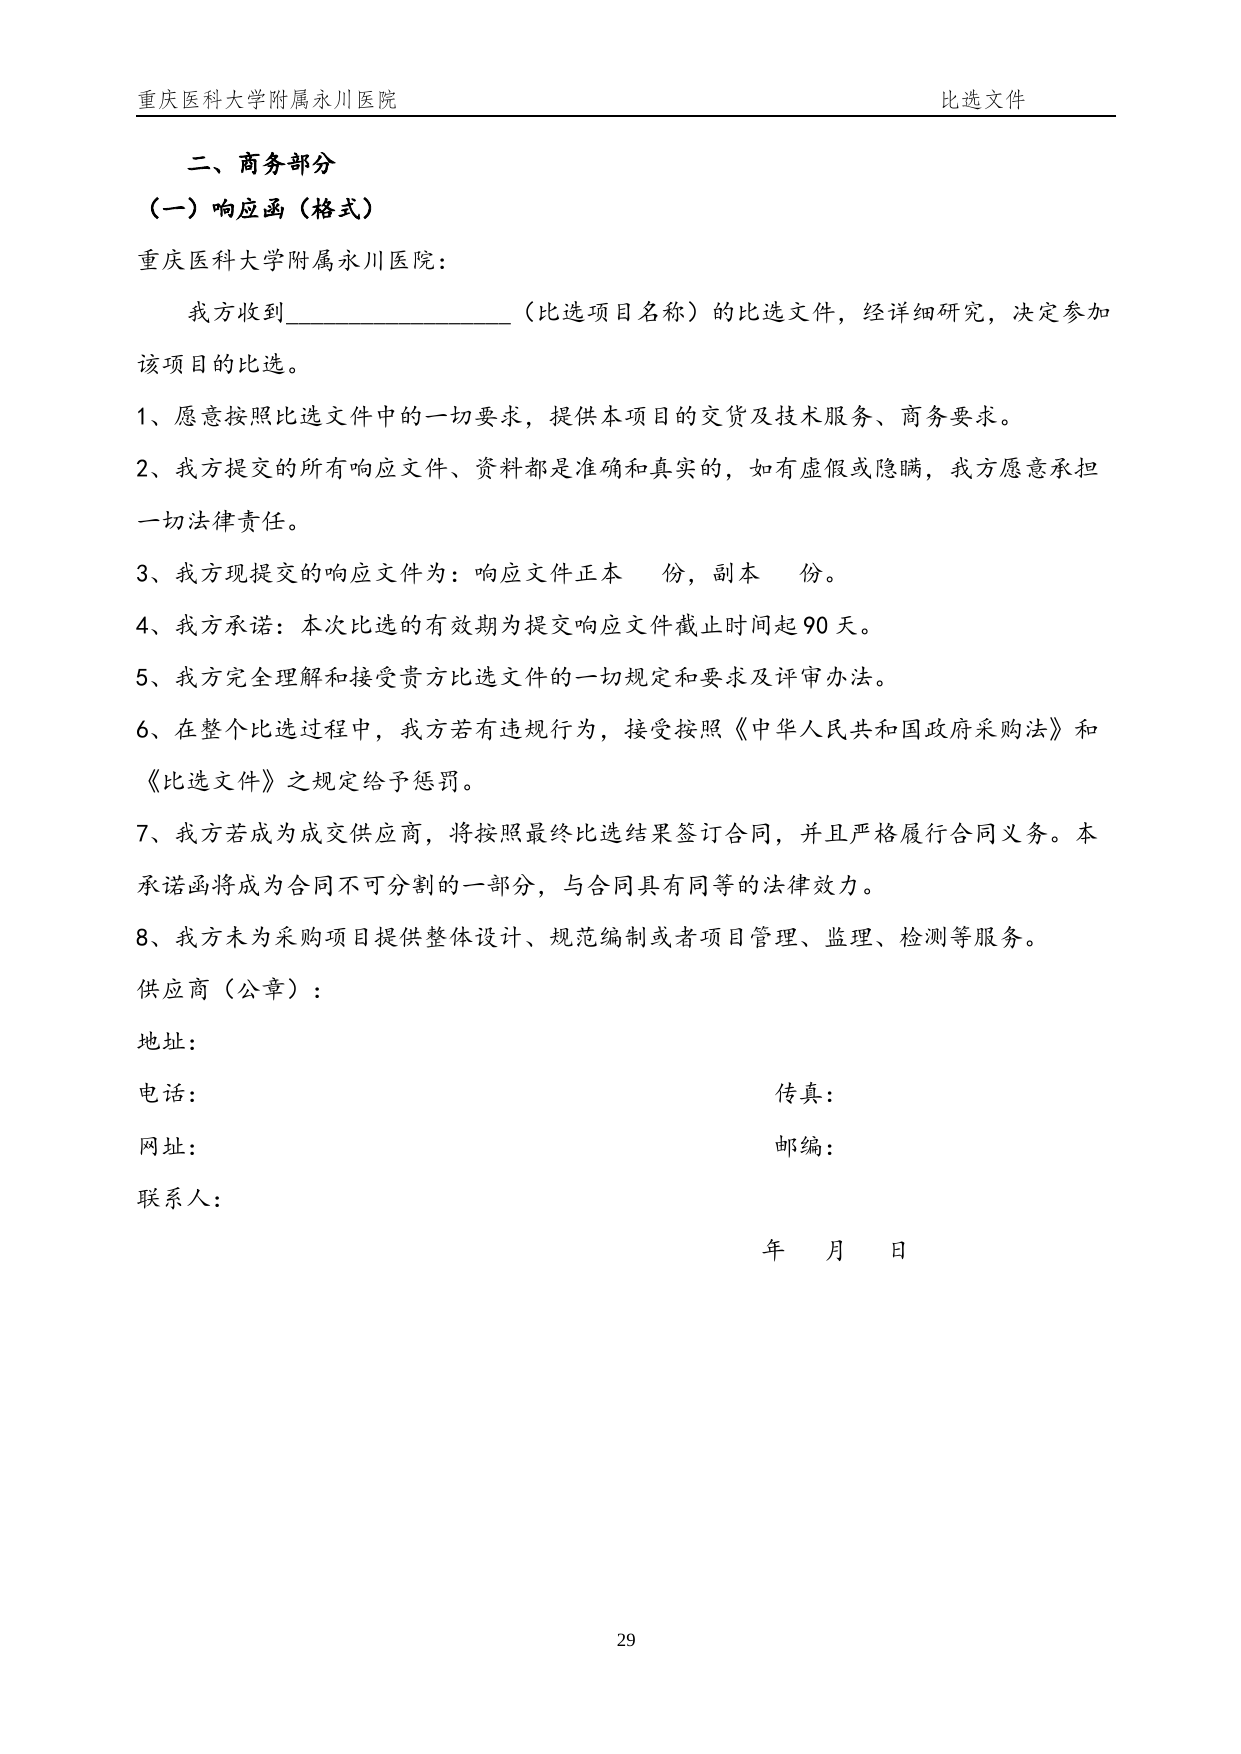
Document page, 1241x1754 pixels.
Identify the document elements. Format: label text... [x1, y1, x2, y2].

text 我方收到__________________（比选项目名称）的比选文件，经详细研究，决定参加该项目的比选。 [136, 280, 1116, 384]
text 地址： [136, 1009, 1116, 1061]
text 年 月 日 [136, 1217, 1116, 1269]
text 5、我方完全理解和接受贵方比选文件的一切规定和要求及评审办法。 [136, 644, 1116, 697]
text 电话： 传真： [136, 1061, 1116, 1113]
text 重庆医科大学附属永川医院： [136, 228, 1116, 280]
text 网址： 邮编： [136, 1113, 1116, 1165]
text 6、在整个比选过程中，我方若有违规行为，接受按照《中华人民共和国政府采购法》和《比选文件》之规定给予惩罚。 [136, 697, 1116, 801]
text 1、愿意按照比选文件中的一切要求，提供本项目的交货及技术服务、商务要求。 [136, 384, 1116, 436]
subtitle 二、商务部分 [136, 147, 1116, 176]
text 供应商（公章）： [136, 957, 1116, 1009]
text 8、我方未为采购项目提供整体设计、规范编制或者项目管理、监理、检测等服务。 [136, 905, 1116, 957]
text 联系人： [136, 1165, 1116, 1217]
text 7、我方若成为成交供应商，将按照最终比选结果签订合同，并且严格履行合同义务。本承诺函将成为合同不可分割的一部分，与合同具有同等的法律效力。 [136, 801, 1116, 905]
text （一）响应函（格式） [136, 176, 1116, 228]
text 4、我方承诺：本次比选的有效期为提交响应文件截止时间起90天。 [136, 592, 1116, 644]
text 3、我方现提交的响应文件为：响应文件正本 份，副本 份。 [136, 540, 1116, 592]
text 2、我方提交的所有响应文件、资料都是准确和真实的，如有虚假或隐瞒，我方愿意承担一切法律责任。 [136, 436, 1116, 540]
